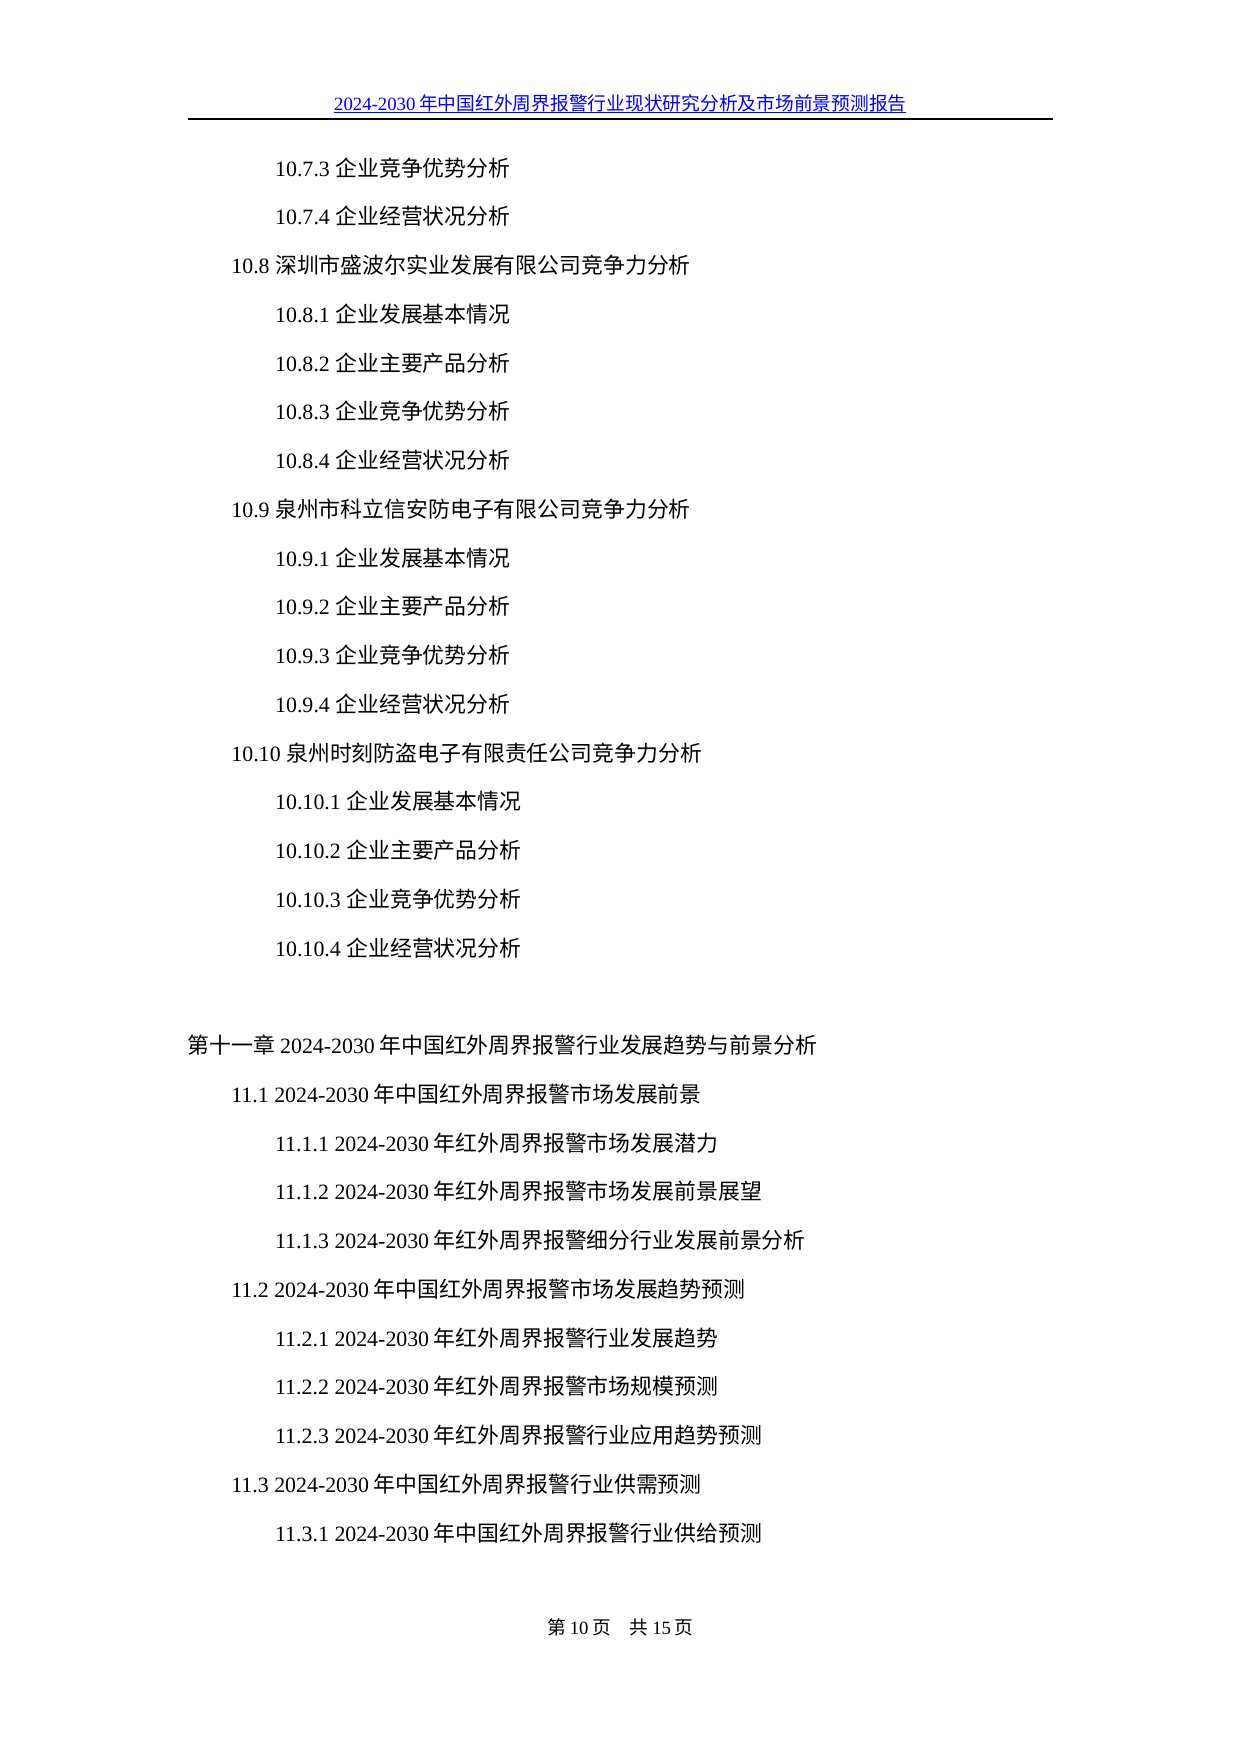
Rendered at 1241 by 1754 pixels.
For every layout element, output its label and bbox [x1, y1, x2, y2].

text [187, 150, 1053, 1548]
